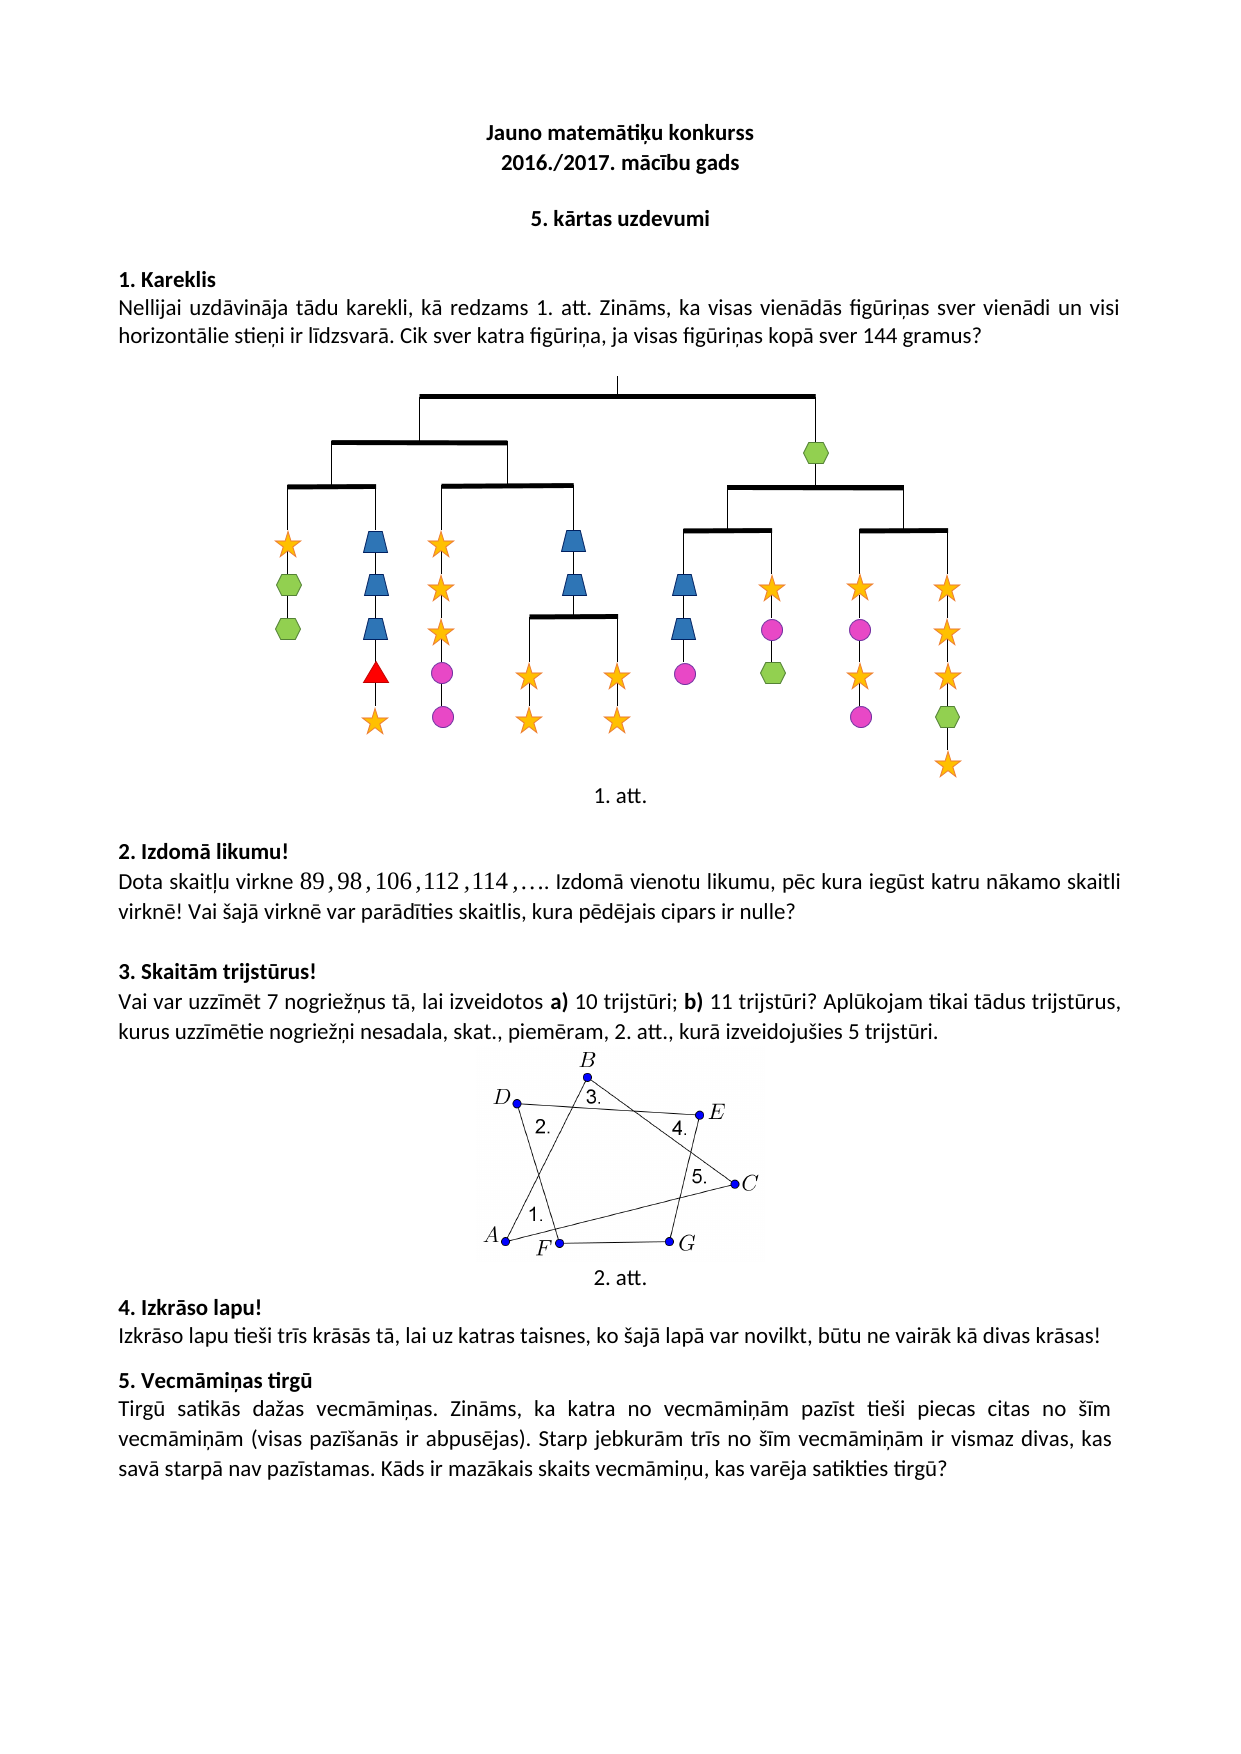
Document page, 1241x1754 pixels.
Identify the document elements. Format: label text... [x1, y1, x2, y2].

text 2. Izdomā likumu! [118, 837, 1122, 865]
text Jauno matemātiķu konkurss [118, 118, 1122, 146]
picture [270, 376, 970, 782]
text 1. Kareklis [118, 265, 1122, 293]
text 5. Vecmāmiņas tirgū [118, 1366, 1122, 1394]
text 2016./2017. mācību gads [118, 148, 1122, 176]
text Vai var uzzīmēt 7 nogriežņus tā, lai izveidotos a) 10 trijstūri; b) 11 trijstūri? Aplūkojam tikai tādus trijstūrus, kurus uzzīmētie nogriežņi nesadala, skat., piemēram, 2. att., kurā izveidojušies 5 trijstūri. [118, 987, 1122, 1045]
text 4. Izkrāso lapu! [118, 1293, 1122, 1321]
text Dota skaitļu virkne . Izdomā vienotu likumu, pēc kura iegūst katru nākamo skaitli virknē! Vai šajā virknē var parādīties skaitlis, kura pēdējais cipars ir nulle? [118, 867, 1122, 925]
text Tirgū satikās dažas vecmāmiņas. Zināms, ka katra no vecmāmiņām pazīst tieši piecas citas no šīm vecmāmiņām (visas pazīšanās ir abpusējas). Starp jebkurām trīs no šīm vecmāmiņām ir vismaz divas, kas savā starpā nav pazīstamas. Kāds ir mazākais skaits vecmāmiņu, kas varēja satikties tirgū? [118, 1394, 1113, 1482]
text 5. kārtas uzdevumi [118, 204, 1122, 232]
text 2. att. [118, 1263, 1122, 1291]
text Nellijai uzdāvināja tādu karekli, kā redzams 1. att. Zināms, ka visas vienādās figūriņas sver vienādi un visi horizontālie stieņi ir līdzsvarā. Cik sver katra figūriņa, ja visas figūriņas kopā sver 144 gramus? [118, 293, 1122, 349]
text 1. att. [118, 781, 1122, 809]
text 3. Skaitām trijstūrus! [118, 957, 1122, 985]
text Izkrāso lapu tieši trīs krāsās tā, lai uz katras taisnes, ko šajā lapā var novilkt, būtu ne vairāk kā divas krāsas! [118, 1321, 1122, 1349]
picture [475, 1046, 765, 1262]
